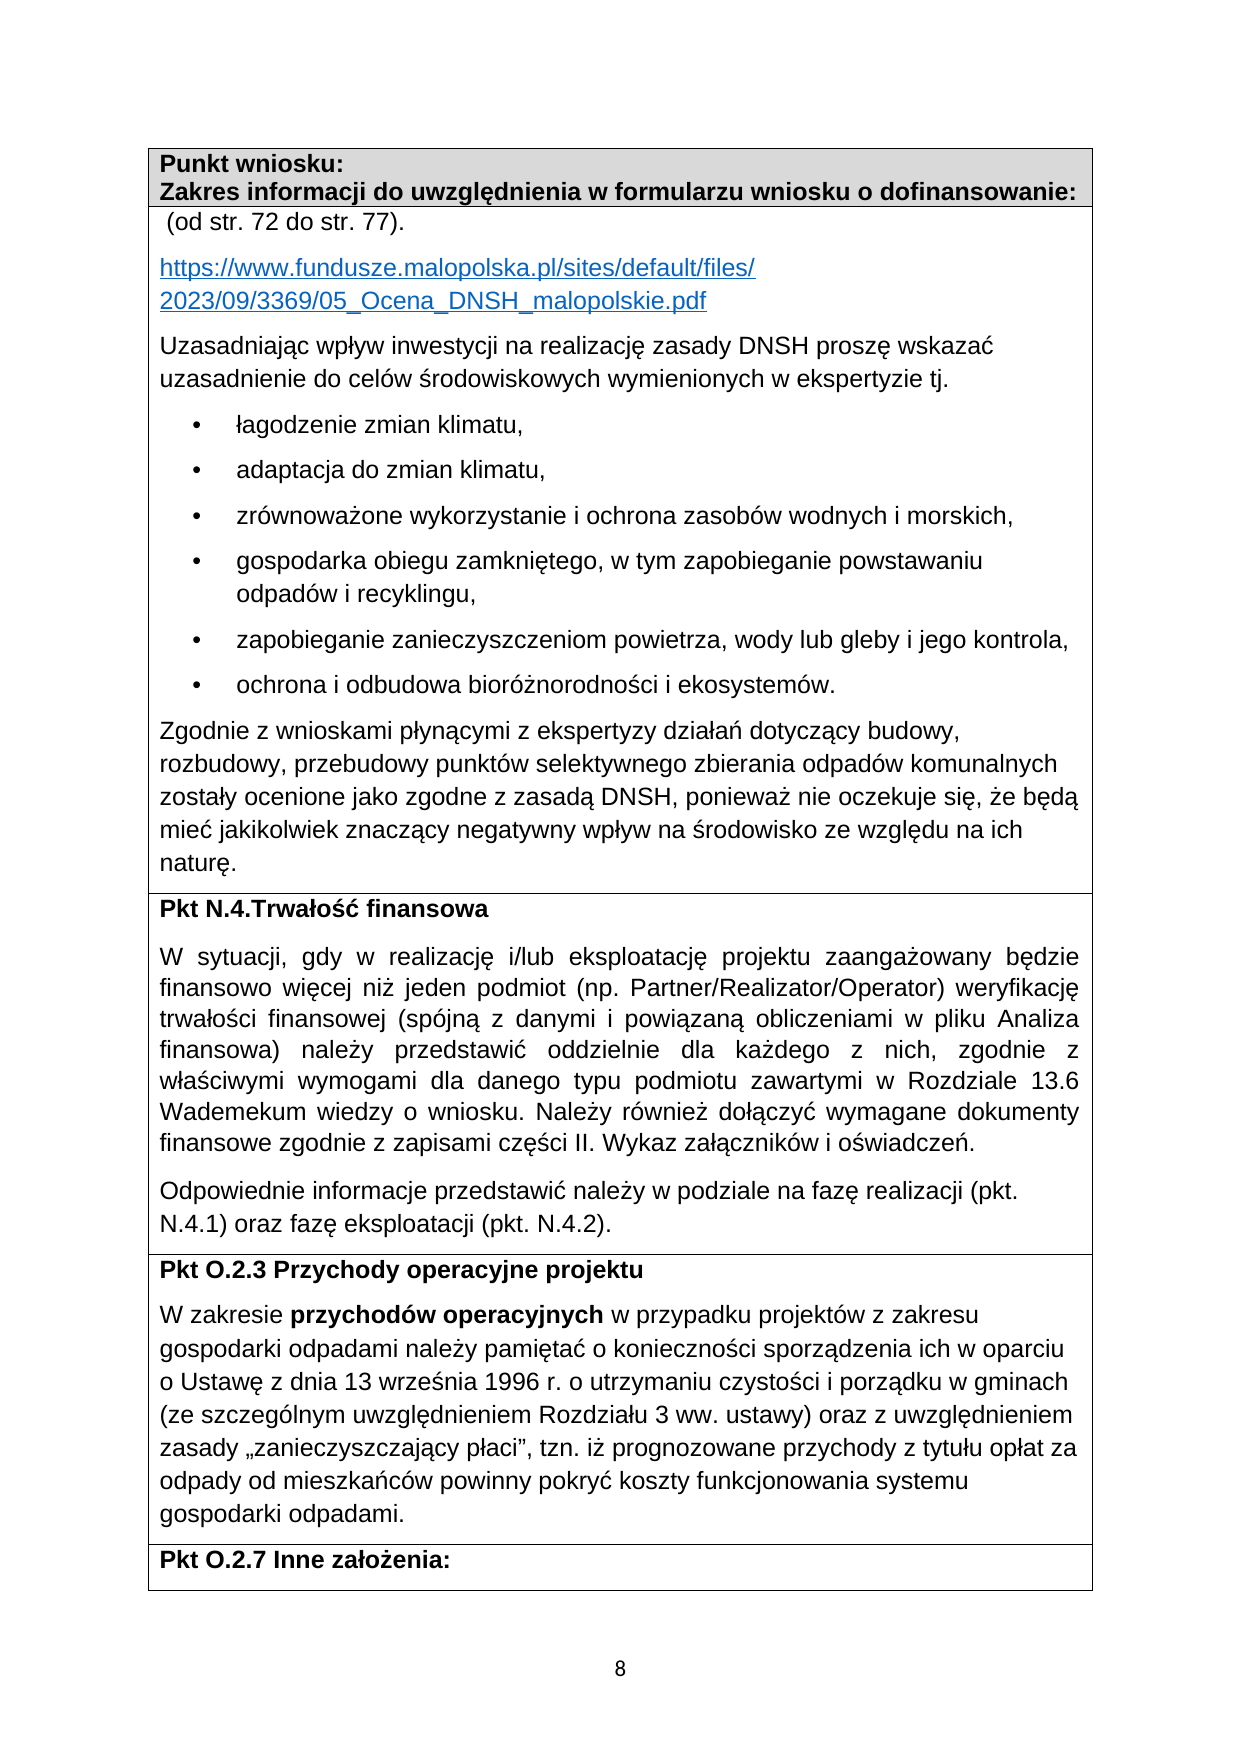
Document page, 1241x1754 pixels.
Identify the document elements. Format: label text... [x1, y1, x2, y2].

table_header Punkt wniosku: Zakres informacji do uwzględnienia w formularzu wniosku o dofinansowanie: [149, 149, 1092, 206]
table_cell Pkt N.4.Trwałość finansowa W sytuacji, gdy w realizację i/lub eksploatację projektu zaangażowany będzie finansowo więcej niż jeden podmiot (np. Partner/Realizator/Operator) weryfikację trwałości finansowej (spójną z danymi i powiązaną obliczeniami w pliku Analiza finansowa) należy przedstawić oddzielnie dla każdego z nich, zgodnie z właściwymi wymogami dla danego typu podmiotu zawartymi w Rozdziale 13.6 Wademekum wiedzy o wniosku. Należy również dołączyć wymagane dokumenty finansowe zgodnie z zapisami części II. Wykaz załączników i oświadczeń. Odpowiednie informacje przedstawić należy w podziale na fazę realizacji (pkt. N.4.1) oraz fazę eksploatacji (pkt. N.4.2). [149, 894, 1092, 1254]
table_cell Pkt O.2.3 Przychody operacyjne projektu W zakresie przychodów operacyjnych w przypadku projektów z zakresu gospodarki odpadami należy pamiętać o konieczności sporządzenia ich w oparciu o Ustawę z dnia 13 września 1996 r. o utrzymaniu czystości i porządku w gminach (ze szczególnym uwzględnieniem Rozdziału 3 ww. ustawy) oraz z uwzględnieniem zasady „zanieczyszczający płaci”, tzn. iż prognozowane przychody z tytułu opłat za odpady od mieszkańców powinny pokryć koszty funkcjonowania systemu gospodarki odpadami. [149, 1255, 1092, 1544]
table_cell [149, 1545, 1092, 1590]
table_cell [149, 207, 1092, 893]
